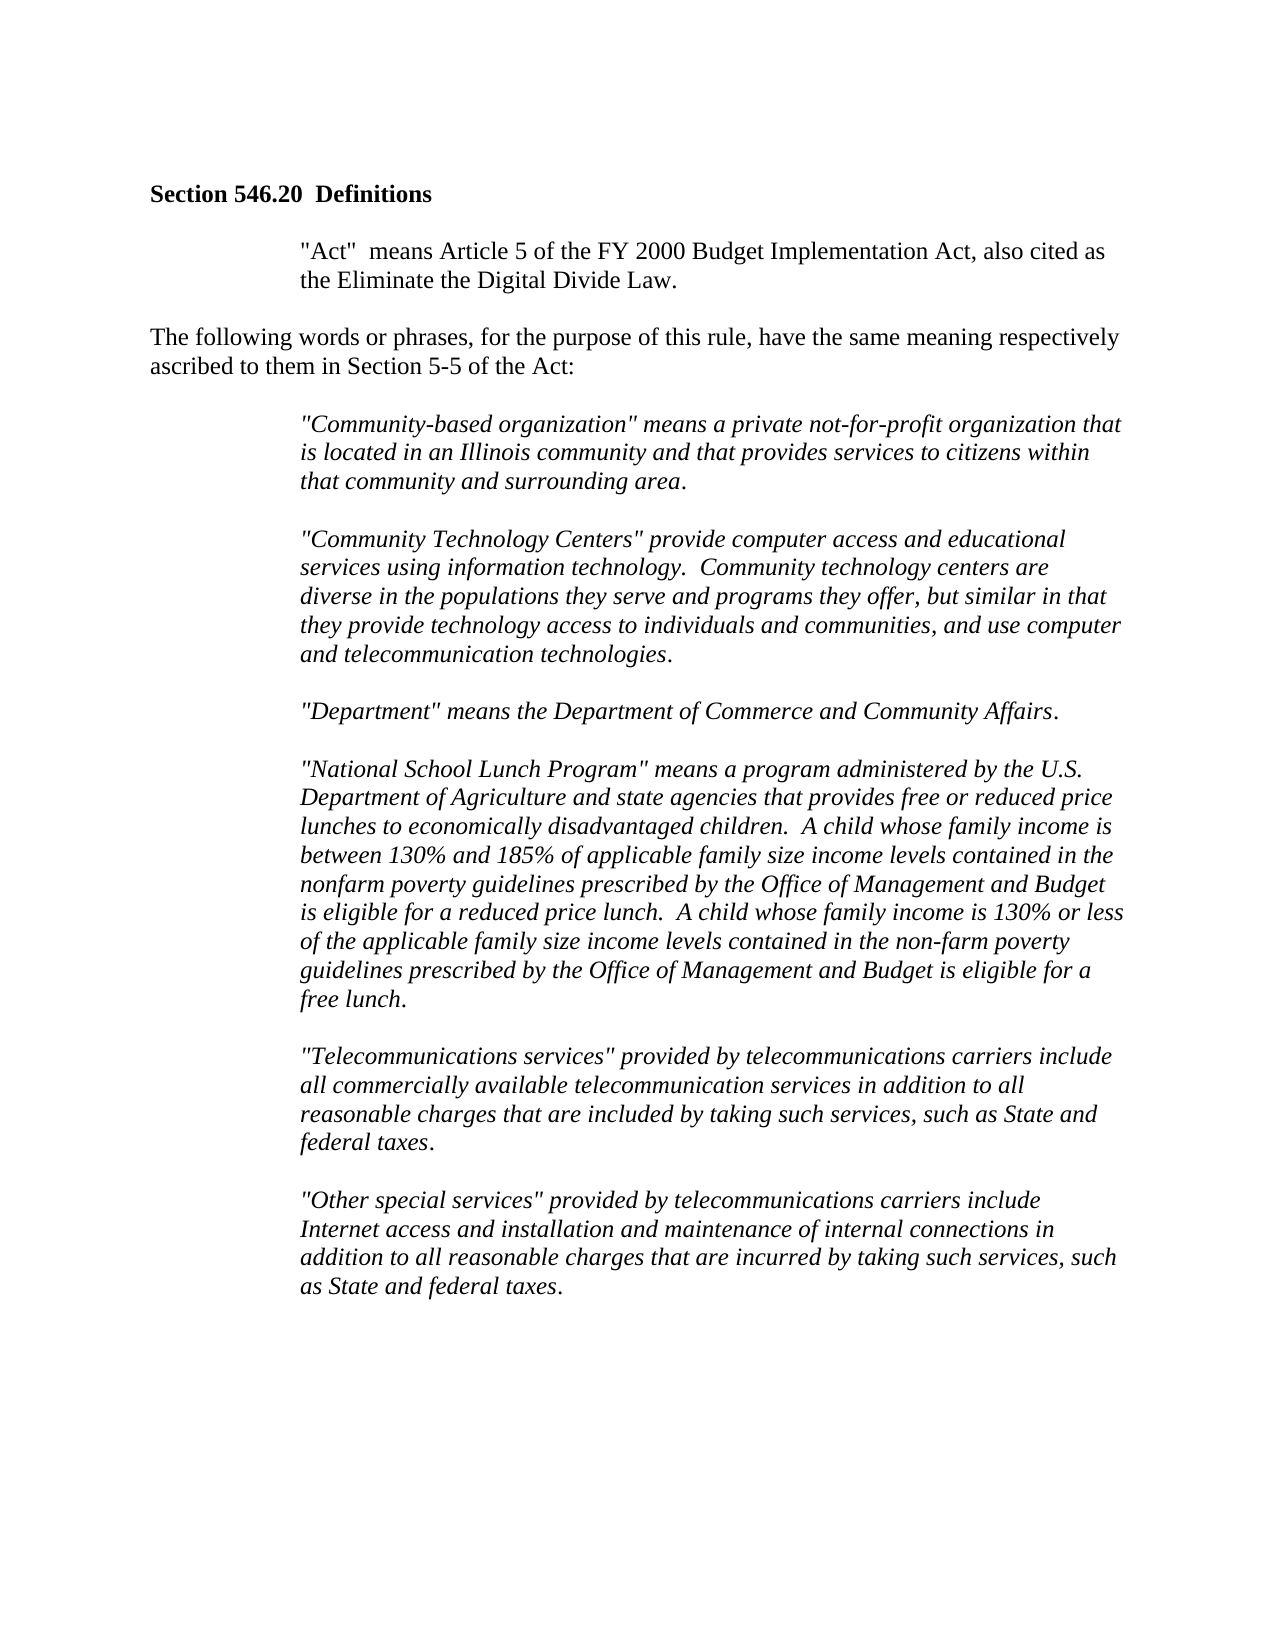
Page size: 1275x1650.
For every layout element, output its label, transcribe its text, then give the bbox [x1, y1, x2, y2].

text "Act" means Article 5 of the FY 2000 Budget Implementation Act, also cited as the Eliminate the Digital Divide Law. [225, 236, 1125, 294]
text Section 546.20 Definitions [150, 179, 1125, 207]
text "Department" means the Department of Commerce and Community Affairs. [225, 696, 1125, 725]
text "Community-based organization" means a private not-for-profit organization that is located in an Illinois community and that provides services to citizens within that community and surrounding area. [225, 409, 1125, 495]
text The following words or phrases, for the purpose of this rule, have the same meaning respectively ascribed to them in Section 5-5 of the Act: [150, 322, 1125, 380]
text "Telecommunications services" provided by telecommunications carriers include all commercially available telecommunication services in addition to all reasonable charges that are included by taking such services, such as State and federal taxes. [225, 1041, 1125, 1156]
text "Community Technology Centers" provide computer access and educational services using information technology. Community technology centers are diverse in the populations they serve and programs they offer, but similar in that they provide technology access to individuals and communities, and use computer and telecommunication technologies. [225, 524, 1125, 667]
text "National School Lunch Program" means a program administered by the U.S. Department of Agriculture and state agencies that provides free or reduced price lunches to economically disadvantaged children. A child whose family income is between 130% and 185% of applicable family size income levels contained in the nonfarm poverty guidelines prescribed by the Office of Management and Budget is eligible for a reduced price lunch. A child whose family income is 130% or less of the applicable family size income levels contained in the non-farm poverty guidelines prescribed by the Office of Management and Budget is eligible for a free lunch. [225, 754, 1125, 1012]
text "Other special services" provided by telecommunications carriers include Internet access and installation and maintenance of internal connections in addition to all reasonable charges that are incurred by taking such services, such as State and federal taxes. [225, 1185, 1125, 1300]
